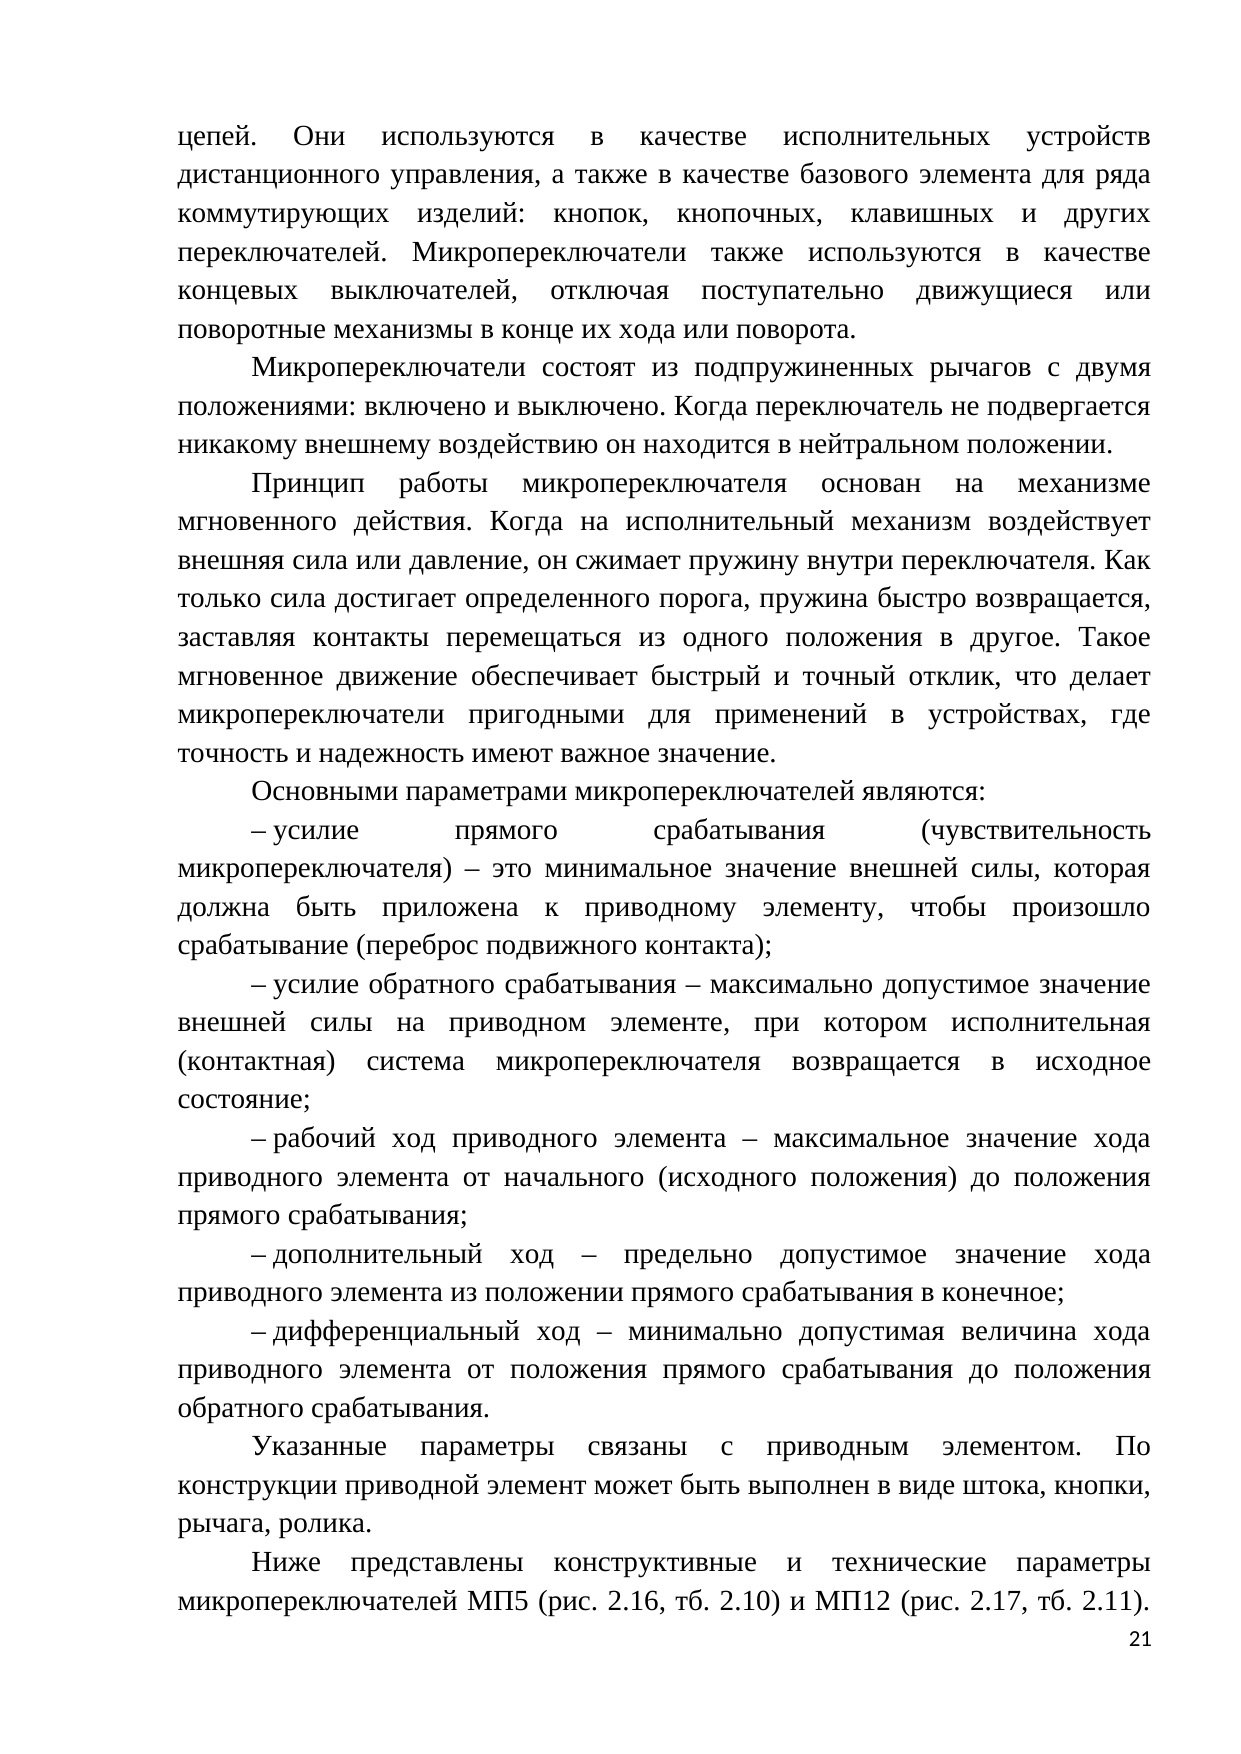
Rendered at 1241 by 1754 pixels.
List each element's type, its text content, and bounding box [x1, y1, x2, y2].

text Указанные параметры связаны с приводным элементом. По конструкции приводной элемент может быть выполнен в виде штока, кнопки, рычага, ролика. [177, 1428, 1152, 1539]
text – дифференциальный ход – минимально допустимая величина хода приводного элемента от положения прямого срабатывания до положения обратного срабатывания. [177, 1313, 1152, 1423]
text – усилие прямого срабатывания (чувствительность микропереключателя) – это минимальное значение внешней силы, которая должна быть приложена к приводному элементу, чтобы произошло срабатывание (переброс подвижного контакта); [177, 812, 1152, 961]
text – рабочий ход приводного элемента – максимальное значение хода приводного элемента от начального (исходного положения) до положения прямого срабатывания; [177, 1120, 1152, 1231]
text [177, 1544, 1152, 1616]
text Принцип работы микропереключателя основан на механизме мгновенного действия. Когда на исполнительный механизм воздействует внешняя сила или давление, он сжимает пружину внутри переключателя. Как только сила достигает определенного порога, пружина быстро возвращается, заставляя контакты перемещаться из одного положения в другое. Такое мгновенное движение обеспечивает быстрый и точный отклик, что делает микропереключатели пригодными для применений в устройствах, где точность и надежность имеют важное значение. [177, 465, 1152, 768]
text – дополнительный ход – предельно допустимое значение хода приводного элемента из положении прямого срабатывания в конечное; [177, 1236, 1152, 1308]
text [177, 118, 1152, 344]
text – усилие обратного срабатывания – максимально допустимое значение внешней силы на приводном элементе, при котором исполнительная (контактная) система микропереключателя возвращается в исходное состояние; [177, 966, 1152, 1115]
text Основными параметрами микропереключателей являются: [177, 773, 1152, 807]
text Микропереключатели состоят из подпружиненных рычагов с двумя положениями: включено и выключено. Когда переключатель не подвергается никакому внешнему воздействию он находится в нейтральном положении. [177, 349, 1152, 460]
